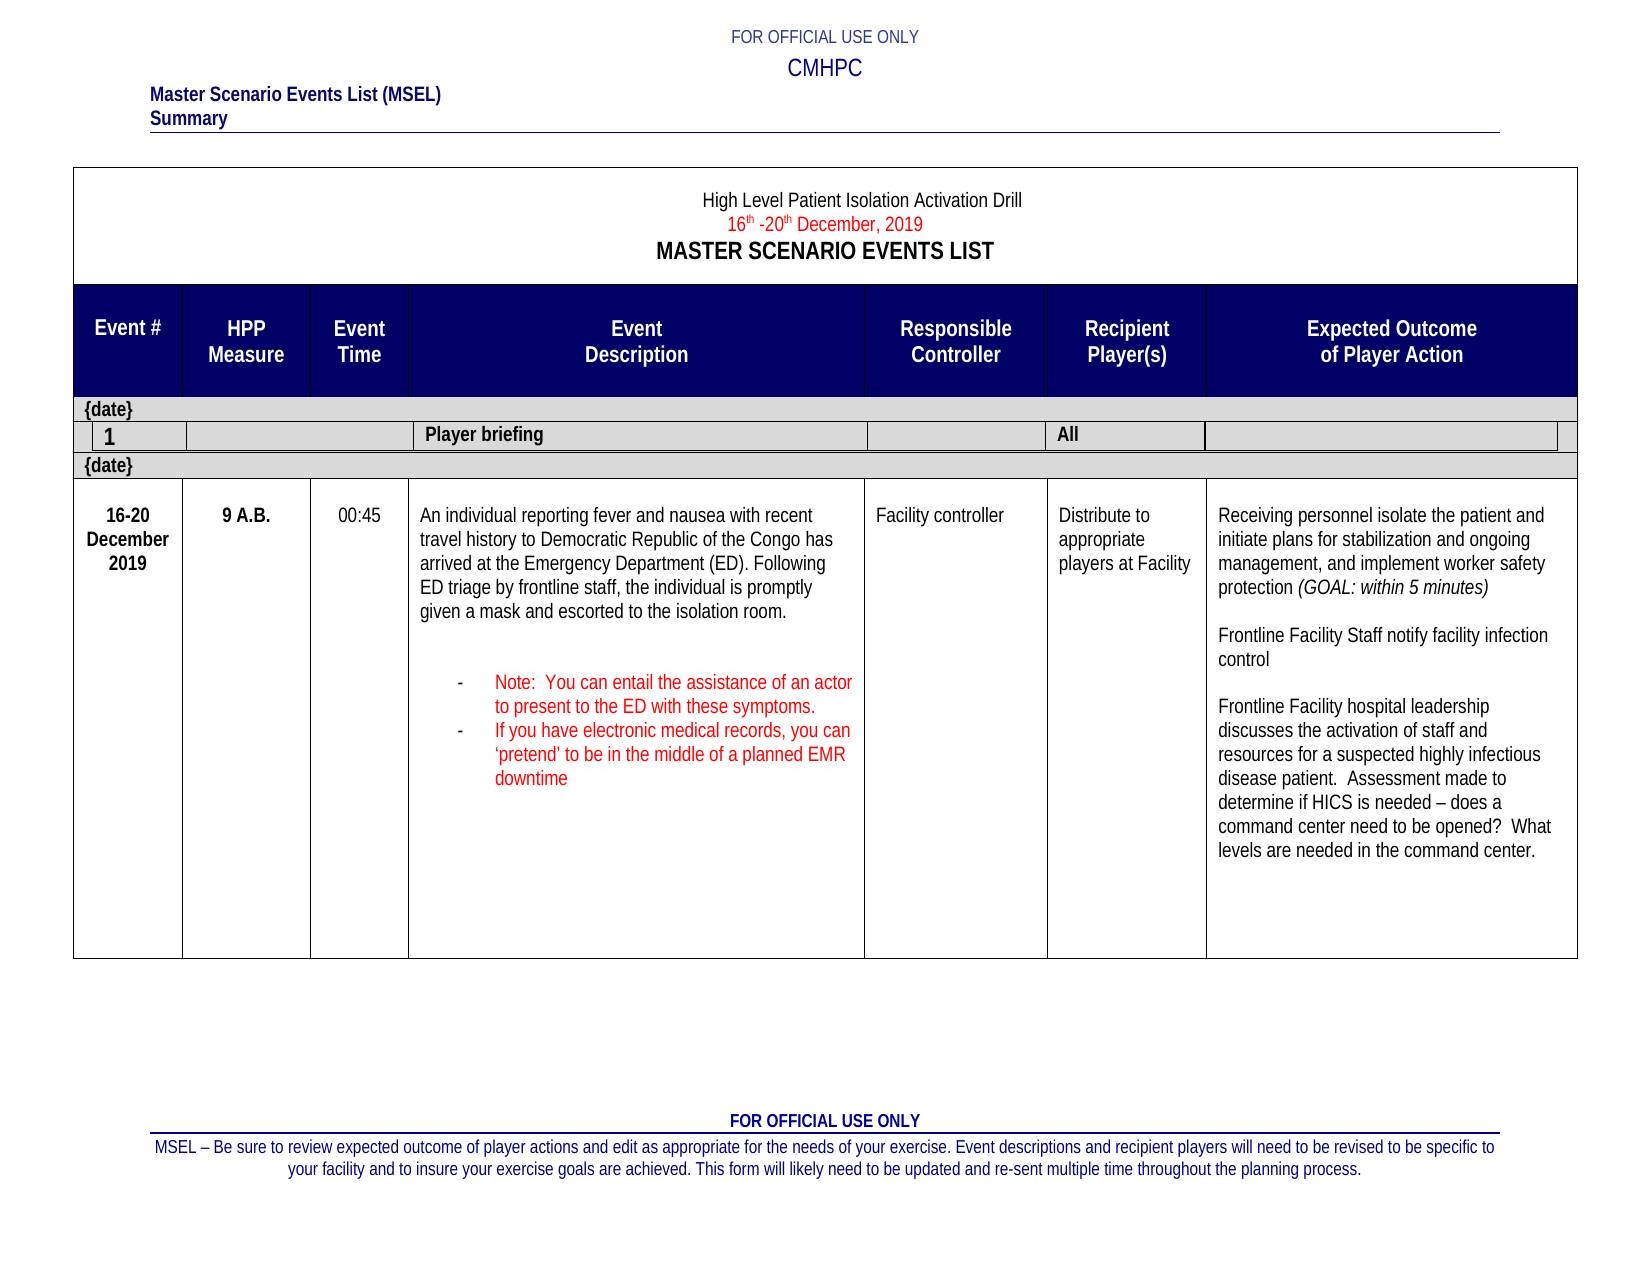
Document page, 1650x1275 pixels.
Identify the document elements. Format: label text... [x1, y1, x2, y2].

table_cell Event Description [409, 285, 864, 397]
table_cell An individual reporting fever and nausea with recent travel history to Democratic Republic of the Congo has arrived at the Emergency Department (ED). Following ED triage by frontline staff, the individual is promptly given a mask and escorted to the isolation room. Note: You can entail the assistance of an actor to present to the ED with these symptoms. If you have electronic medical records, you can ‘pretend’ to be in the middle of a planned EMR downtime [409, 479, 864, 958]
table_cell {date} [74, 397, 1577, 421]
table_cell Responsible Controller [865, 285, 1047, 397]
table_cell Recipient Player(s) [1048, 285, 1206, 397]
table_cell Event # [74, 285, 182, 397]
table_cell HPP Measure [183, 285, 310, 397]
table_cell [74, 422, 1577, 452]
table_cell Facility controller [865, 479, 1047, 958]
table_header High Level Patient Isolation Activation Drill 16th -20th December, 2019 MASTER SCENARIO EVENTS LIST [74, 168, 1577, 284]
table_cell Expected Outcome of Player Action [1207, 285, 1577, 397]
table_cell 00:45 [311, 479, 408, 958]
table_cell Event Time [311, 285, 408, 397]
table_cell 16-20 December2019 [74, 479, 182, 958]
table_cell Distribute to appropriate players at Facility [1048, 479, 1206, 958]
table_cell Receiving personnel isolate the patient and initiate plans for stabilization and ongoing management, and implement worker safety protection (GOAL: within 5 minutes) Frontline Facility Staff notify facility infection control Frontline Facility hospital leadership discusses the activation of staff and resources for a suspected highly infectious disease patient. Assessment made to determine if HICS is needed – does a command center need to be opened? What levels are needed in the command center. [1207, 479, 1577, 958]
table_cell {date} [74, 453, 1577, 478]
table_cell 9 A.B. [183, 479, 310, 958]
